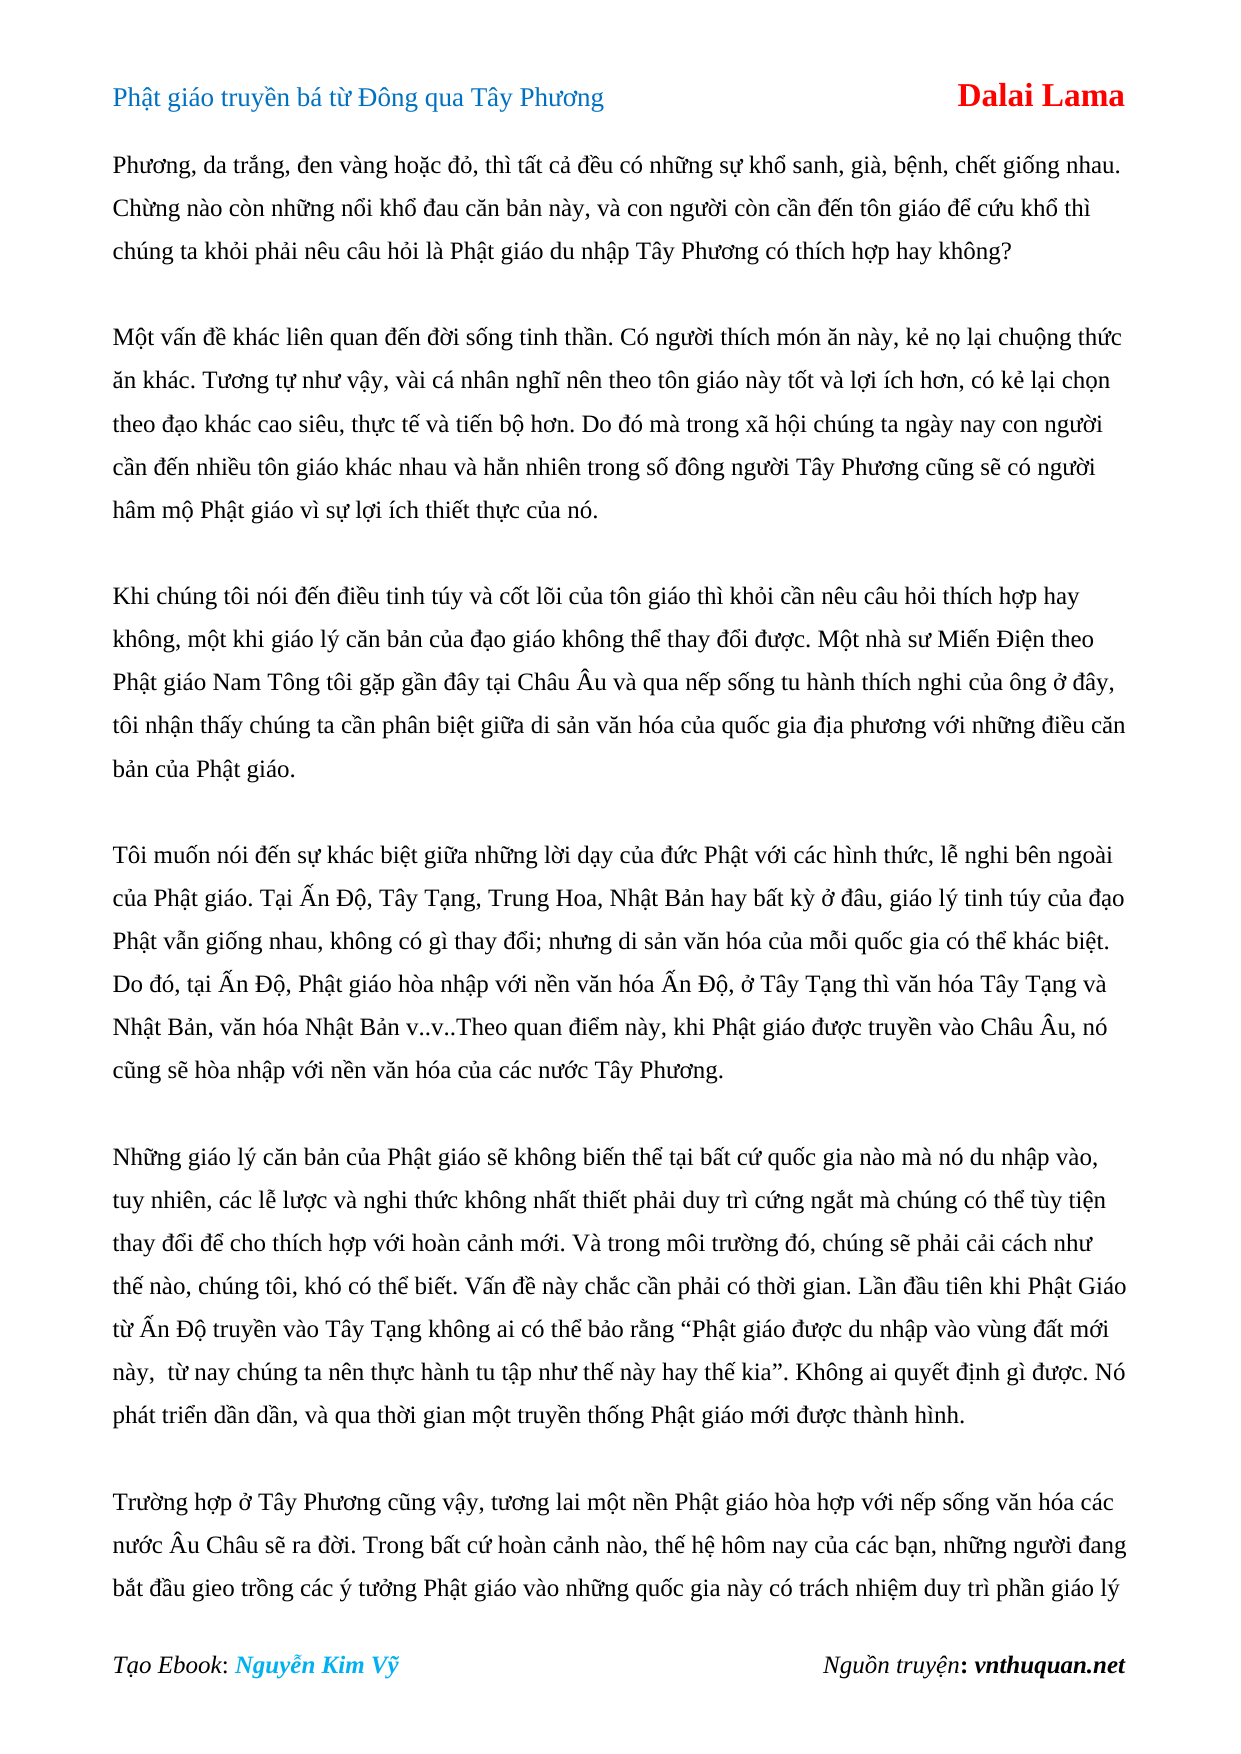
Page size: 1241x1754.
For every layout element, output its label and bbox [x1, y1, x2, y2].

text [112, 150, 1128, 1602]
